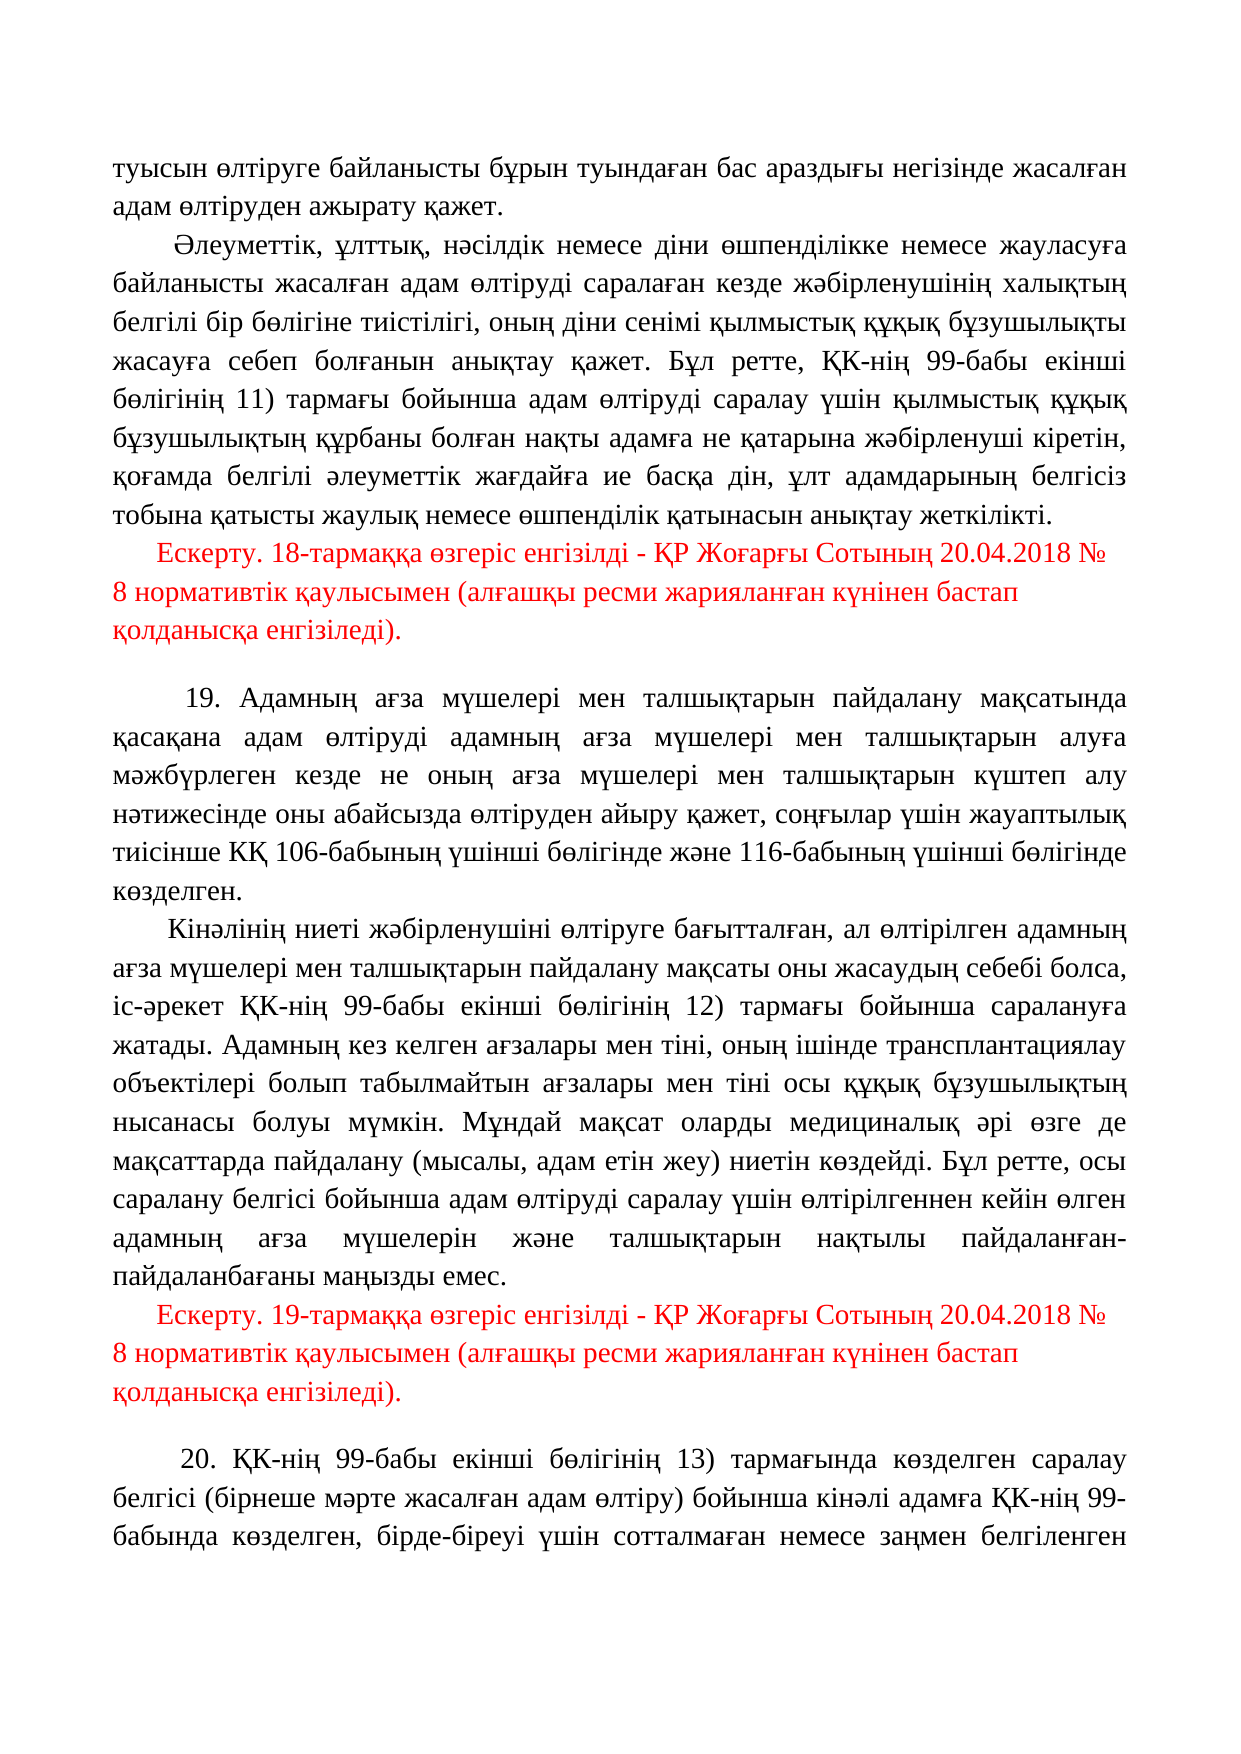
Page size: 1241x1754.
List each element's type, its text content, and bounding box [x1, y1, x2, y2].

text Ескерту. 18-тармаққа өзгеріс енгізілді - ҚР Жоғарғы Сотының 20.04.2018 № 8 нормативтік қаулысымен (алғашқы ресми жарияланған күнінен бастап қолданысқа енгізіледі). [112, 535, 1128, 676]
text Әлеуметтік, ұлттық, нәсілдік немесе діни өшпенділікке немесе жауласуға байланысты жасалған адам өлтіруді саралаған кезде жәбірленушінің халықтың белгілі бір бөлігіне тиістілігі, оның діни сенімі қылмыстық құқық бұзушылықты жасауға себеп болғанын анықтау қажет. Бұл ретте, ҚК-нің 99-бабы екінші бөлігінің 11) тармағы бойынша адам өлтіруді саралау үшін қылмыстық құқық бұзушылықтың құрбаны болған нақты адамға не қатарына жәбірленуші кіретін, қоғамда белгілі әлеуметтік жағдайға ие басқа дін, ұлт адамдарының белгісіз тобына қатысты жаулық немесе өшпенділік қатынасын анықтау жеткілікті. [112, 227, 1128, 530]
text Кінәлінің ниеті жәбірленушіні өлтіруге бағытталған, ал өлтірілген адамның ағза мүшелері мен талшықтарын пайдалану мақсаты оны жасаудың себебі болса, іс-әрекет ҚК-нің 99-бабы екінші бөлігінің 12) тармағы бойынша саралануға жатады. Адамның кез келген ағзалары мен тіні, оның ішінде трансплантациялау объектілері болып табылмайтын ағзалары мен тіні осы құқық бұзушылықтың нысанасы болуы мүмкін. Мұндай мақсат оларды медициналық әрі өзге де мақсаттарда пайдалану (мысалы, адам етін жеу) ниетін көздейді. Бұл ретте, осы саралану белгісі бойынша адам өлтіруді саралау үшін өлтірілгеннен кейін өлген адамның ағза мүшелерін және талшықтарын нақтылы пайдаланған-пайдаланбағаны маңызды емес. [112, 911, 1128, 1292]
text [112, 1441, 1128, 1552]
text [112, 150, 1128, 222]
text Ескерту. 19-тармаққа өзгеріс енгізілді - ҚР Жоғарғы Сотының 20.04.2018 № 8 нормативтік қаулысымен (алғашқы ресми жарияланған күнінен бастап қолданысқа енгізіледі). [112, 1297, 1128, 1438]
text 19. Адамның ағза мүшелері мен талшықтарын пайдалану мақсатында қасақана адам өлтіруді адамның ағза мүшелері мен талшықтарын алуға мәжбүрлеген кезде не оның ағза мүшелері мен талшықтарын күштеп алу нәтижесінде оны абайсызда өлтіруден айыру қажет, соңғылар үшін жауаптылық тиісінше КҚ 106-бабының үшінші бөлігінде және 116-бабының үшінші бөлігінде көзделген. [112, 680, 1128, 906]
